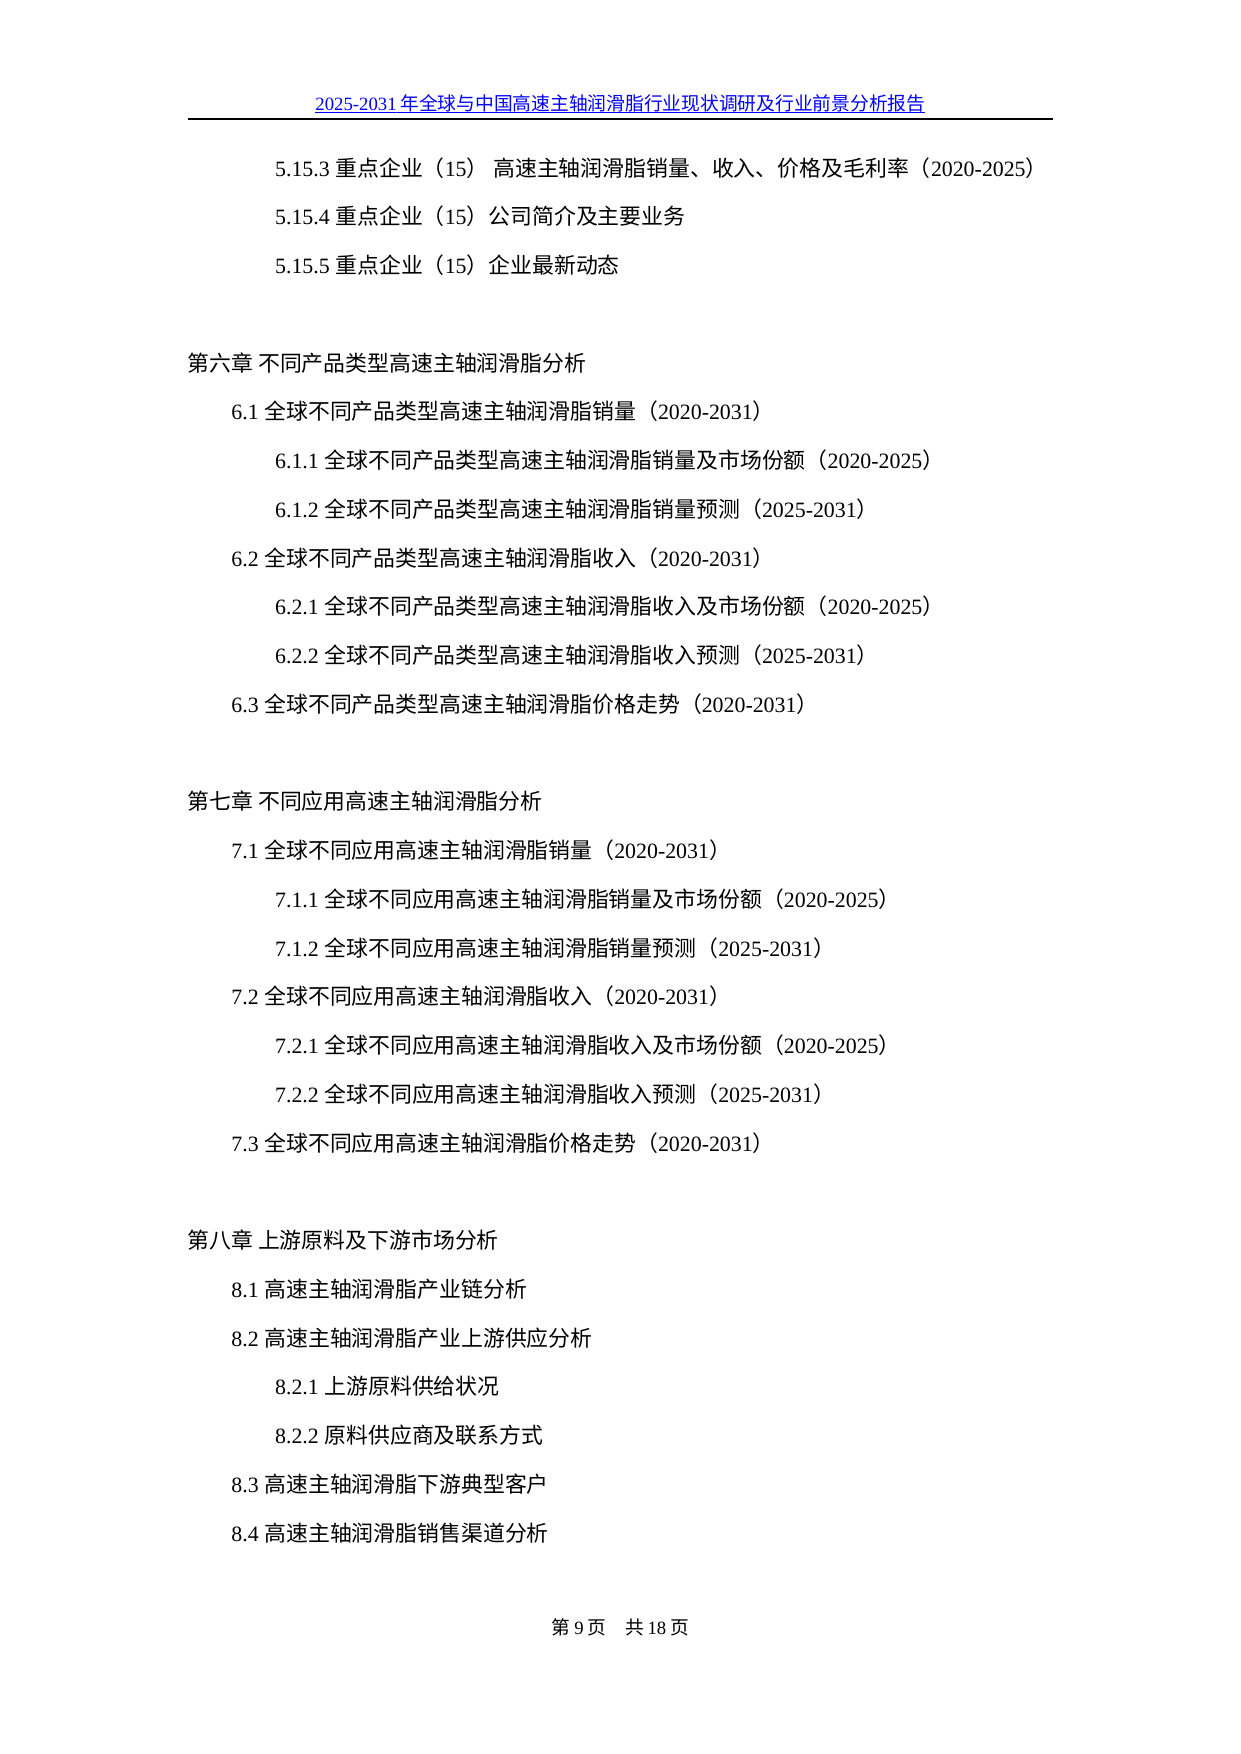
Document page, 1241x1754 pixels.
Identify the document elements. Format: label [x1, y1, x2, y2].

text [187, 150, 1053, 1548]
